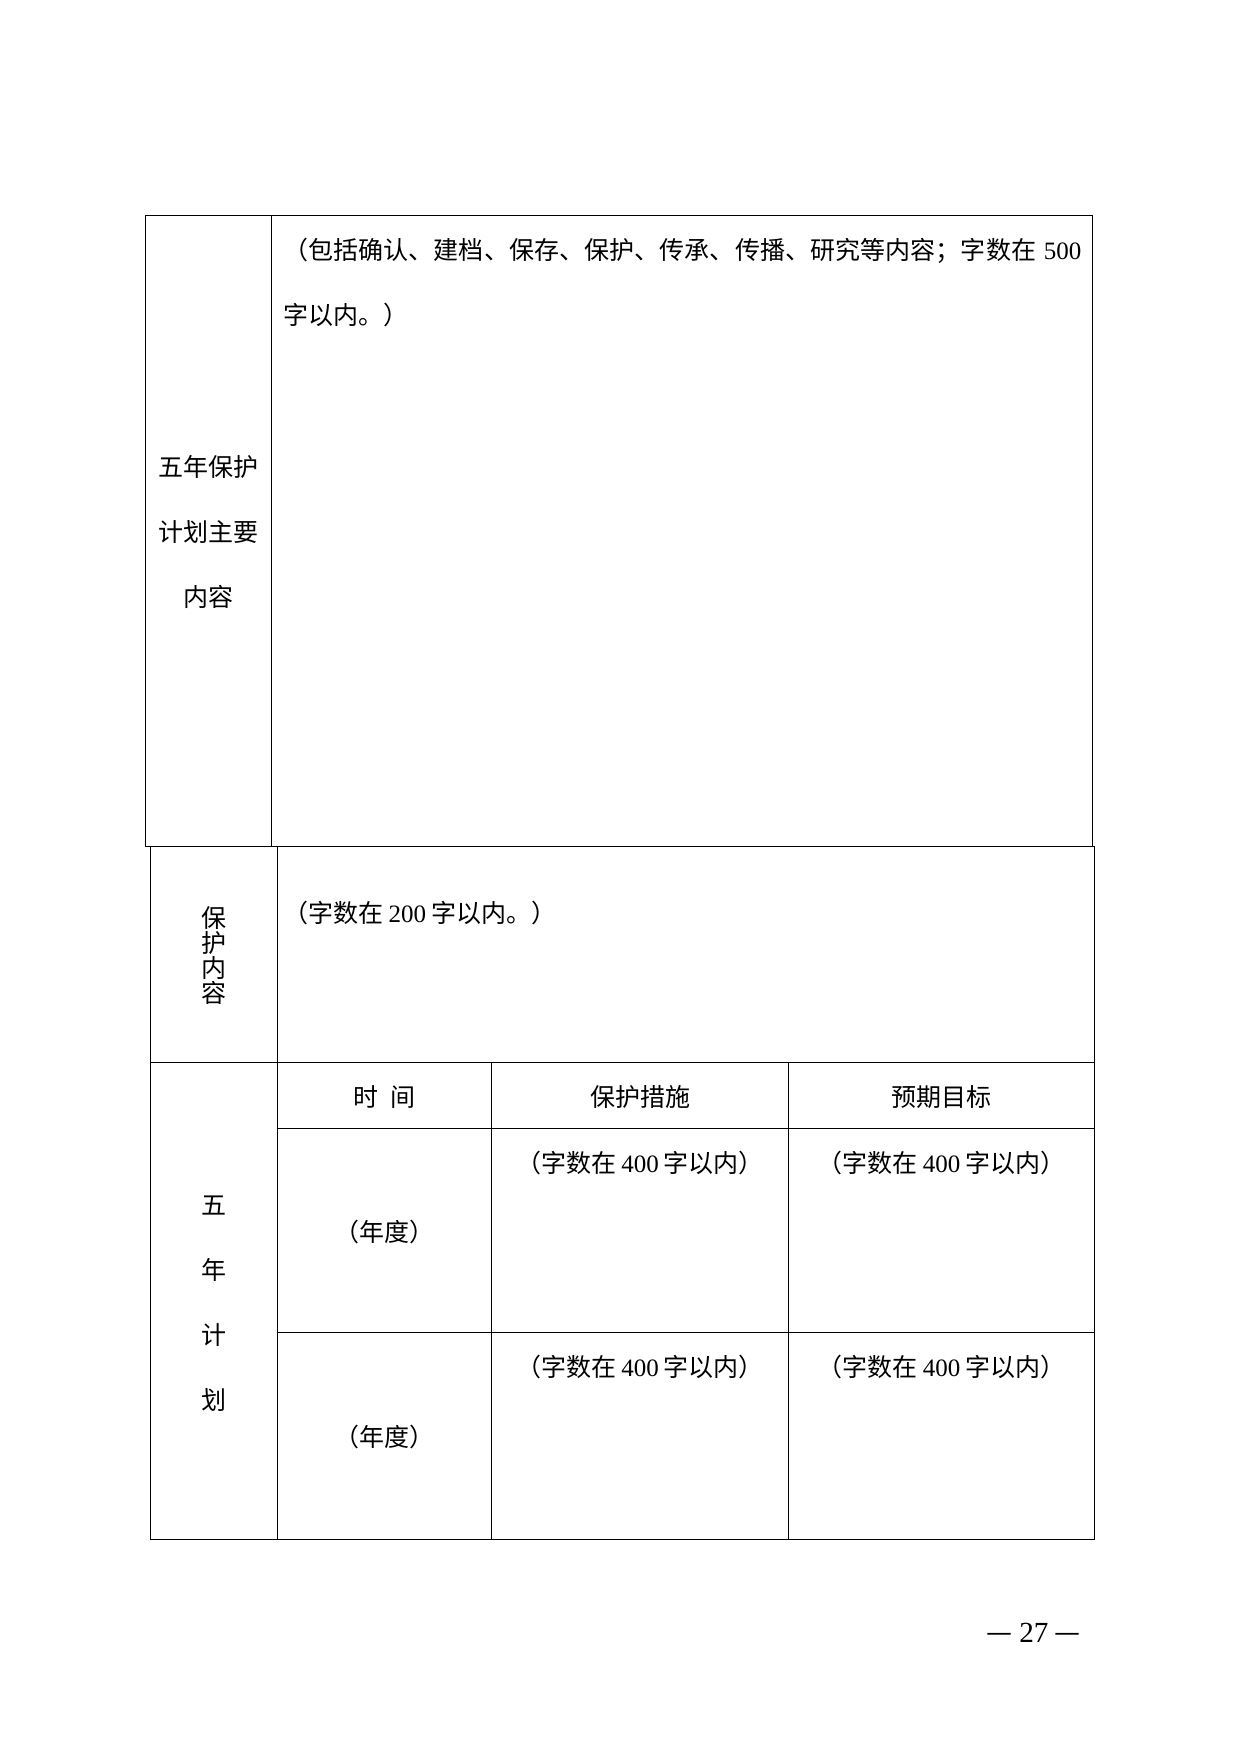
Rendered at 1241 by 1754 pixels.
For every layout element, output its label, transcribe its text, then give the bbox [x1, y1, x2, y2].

table_cell 五年保护计划主要内容 [146, 216, 271, 846]
table_cell 保护内容 [151, 847, 277, 1062]
table_cell （字数在400字以内） [492, 1333, 788, 1539]
table_cell （字数在400字以内） [789, 1333, 1094, 1539]
table_cell 时 间 [278, 1063, 491, 1128]
table_cell 五 年 计 划 [151, 1063, 277, 1539]
table_cell 预期目标 [789, 1063, 1094, 1128]
table_cell （年度） [278, 1129, 491, 1332]
table_cell 保护措施 [492, 1063, 788, 1128]
table_cell （字数在400字以内） [492, 1129, 788, 1332]
table_cell （字数在400字以内） [789, 1129, 1094, 1332]
table_cell （年度） [278, 1333, 491, 1539]
table_cell （字数在200字以内。） [278, 847, 1094, 1062]
table_cell （包括确认、建档、保存、保护、传承、传播、研究等内容；字数在500字以内。） [272, 216, 1092, 846]
